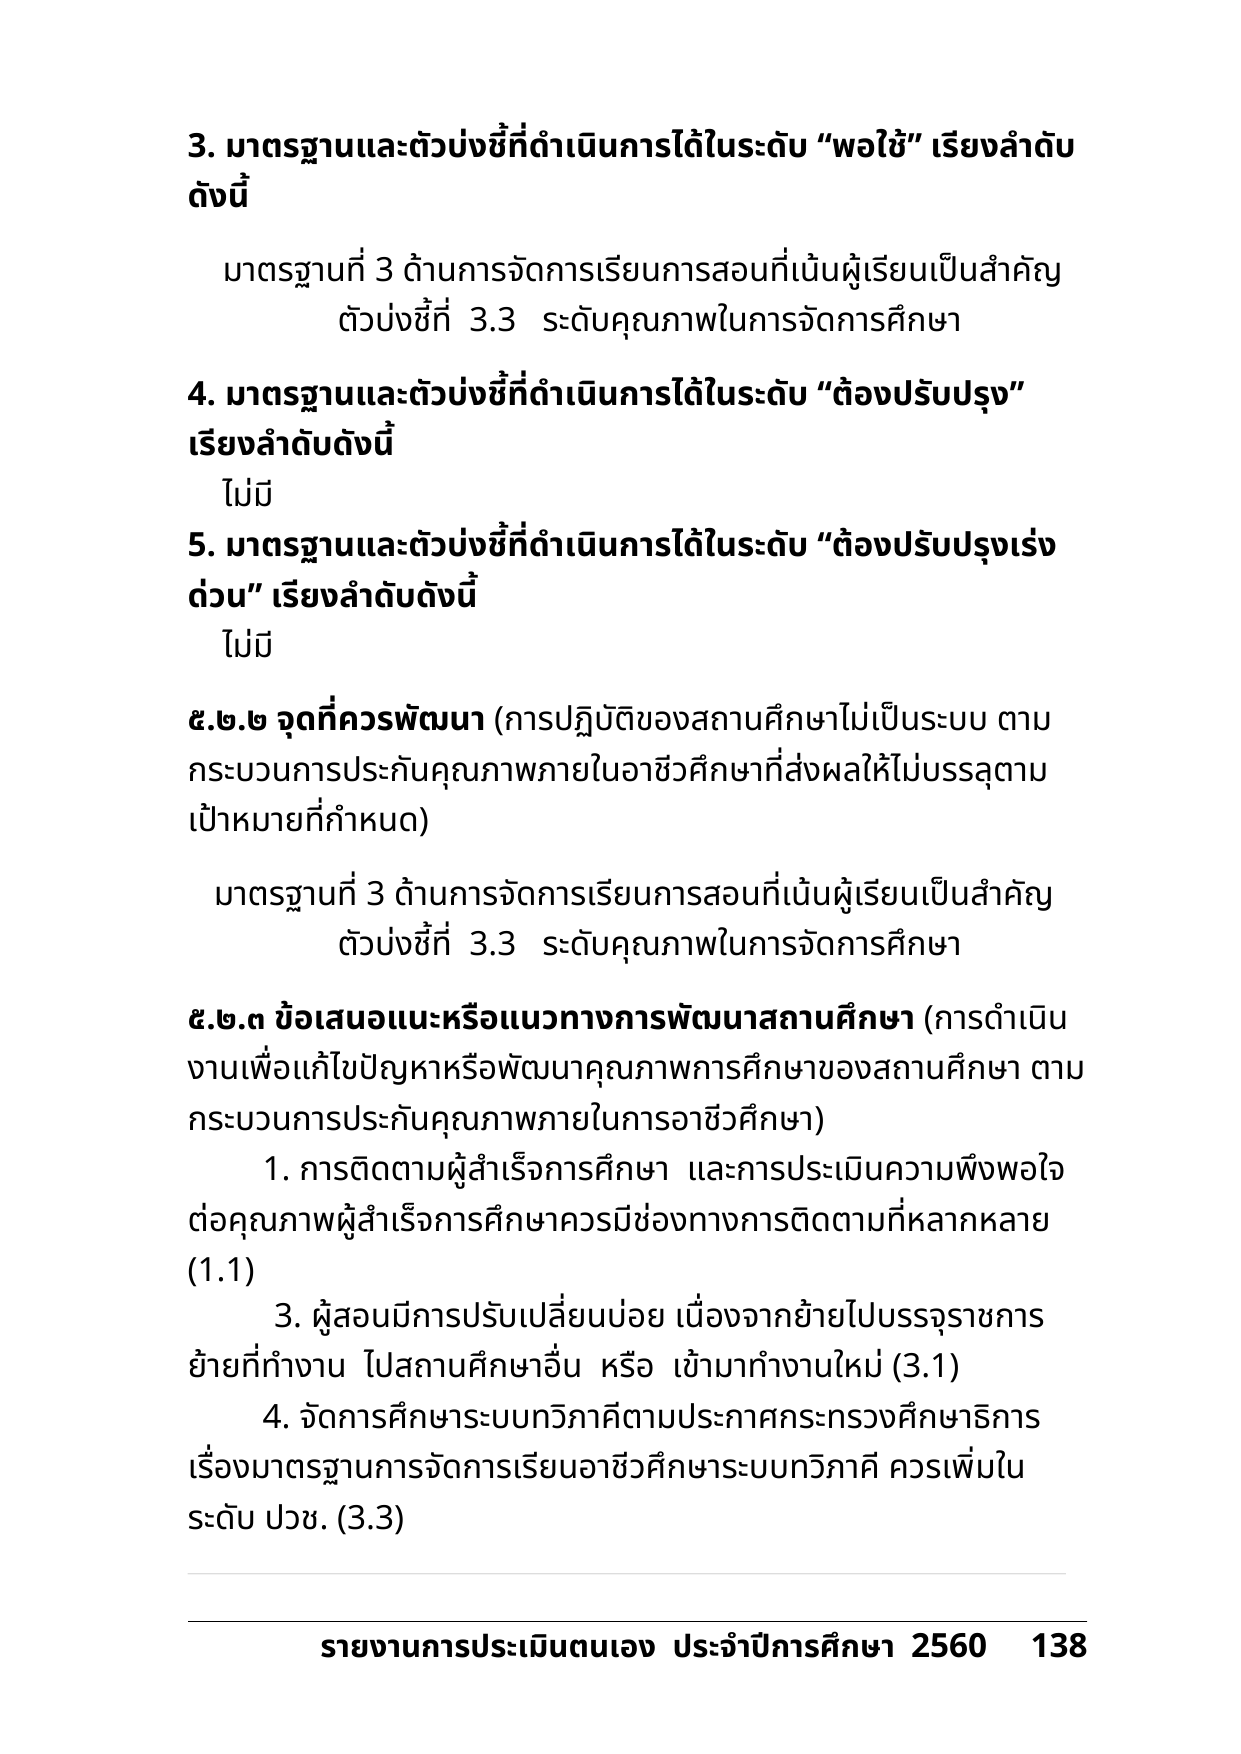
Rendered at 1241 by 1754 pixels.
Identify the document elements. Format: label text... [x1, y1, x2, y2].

text 5. มาตรฐานและตัวบ่งชี้ที่ดำเนินการได้ในระดับ “ต้องปรับปรุงเร่งด่วน” เรียงลำดับดังนี้ [187, 521, 1087, 622]
text มาตรฐานที่ 3 ด้านการจัดการเรียนการสอนที่เน้นผู้เรียนเป็นสำคัญ [187, 246, 1087, 296]
text 1. การติดตามผู้สำเร็จการศึกษา และการประเมินความพึงพอใจต่อคุณภาพผู้สำเร็จการศึกษาควรมีช่องทางการติดตามที่หลากหลาย (1.1) [187, 1145, 1087, 1292]
text 4. จัดการศึกษาระบบทวิภาคีตามประกาศกระทรวงศึกษาธิการ เรื่องมาตรฐานการจัดการเรียนอาชีวศึกษาระบบทวิภาคี ควรเพิ่มในระดับ ปวช. (3.3) [187, 1393, 1087, 1544]
text 4. มาตรฐานและตัวบ่งชี้ที่ดำเนินการได้ในระดับ “ต้องปรับปรุง” เรียงลำดับดังนี้ [187, 369, 1087, 471]
text ๕.๒.๓ ข้อเสนอแนะหรือแนวทางการพัฒนาสถานศึกษา (การดำเนินงานเพื่อแก้ไขปัญหาหรือพัฒนาคุณภาพการศึกษาของสถานศึกษา ตามกระบวนการประกันคุณภาพภายในการอาชีวศึกษา) [187, 993, 1087, 1145]
text 3. มาตรฐานและตัวบ่งชี้ที่ดำเนินการได้ในระดับ “พอใช้” เรียงลำดับดังนี้ [187, 122, 1087, 223]
text ๕.๒.๒ จุดที่ควรพัฒนา (การปฏิบัติของสถานศึกษาไม่เป็นระบบ ตามกระบวนการประกันคุณภาพภายในอาชีวศึกษาที่ส่งผลให้ไม่บรรลุตามเป้าหมายที่กำหนด) [187, 695, 1087, 847]
text ไม่มี [187, 471, 1087, 521]
text ไม่มี [187, 622, 1087, 672]
text มาตรฐานที่ 3 ด้านการจัดการเรียนการสอนที่เน้นผู้เรียนเป็นสำคัญ [187, 869, 1087, 920]
text 3. ผู้สอนมีการปรับเปลี่ยนบ่อย เนื่องจากย้ายไปบรรจุราชการ ย้ายที่ทำงาน ไปสถานศึกษาอื่น หรือ เข้ามาทำงานใหม่ (3.1) [187, 1292, 1087, 1393]
text ตัวบ่งชี้ที่ 3.3 ระดับคุณภาพในการจัดการศึกษา [187, 296, 1087, 347]
text ตัวบ่งชี้ที่ 3.3 ระดับคุณภาพในการจัดการศึกษา [262, 920, 1087, 971]
